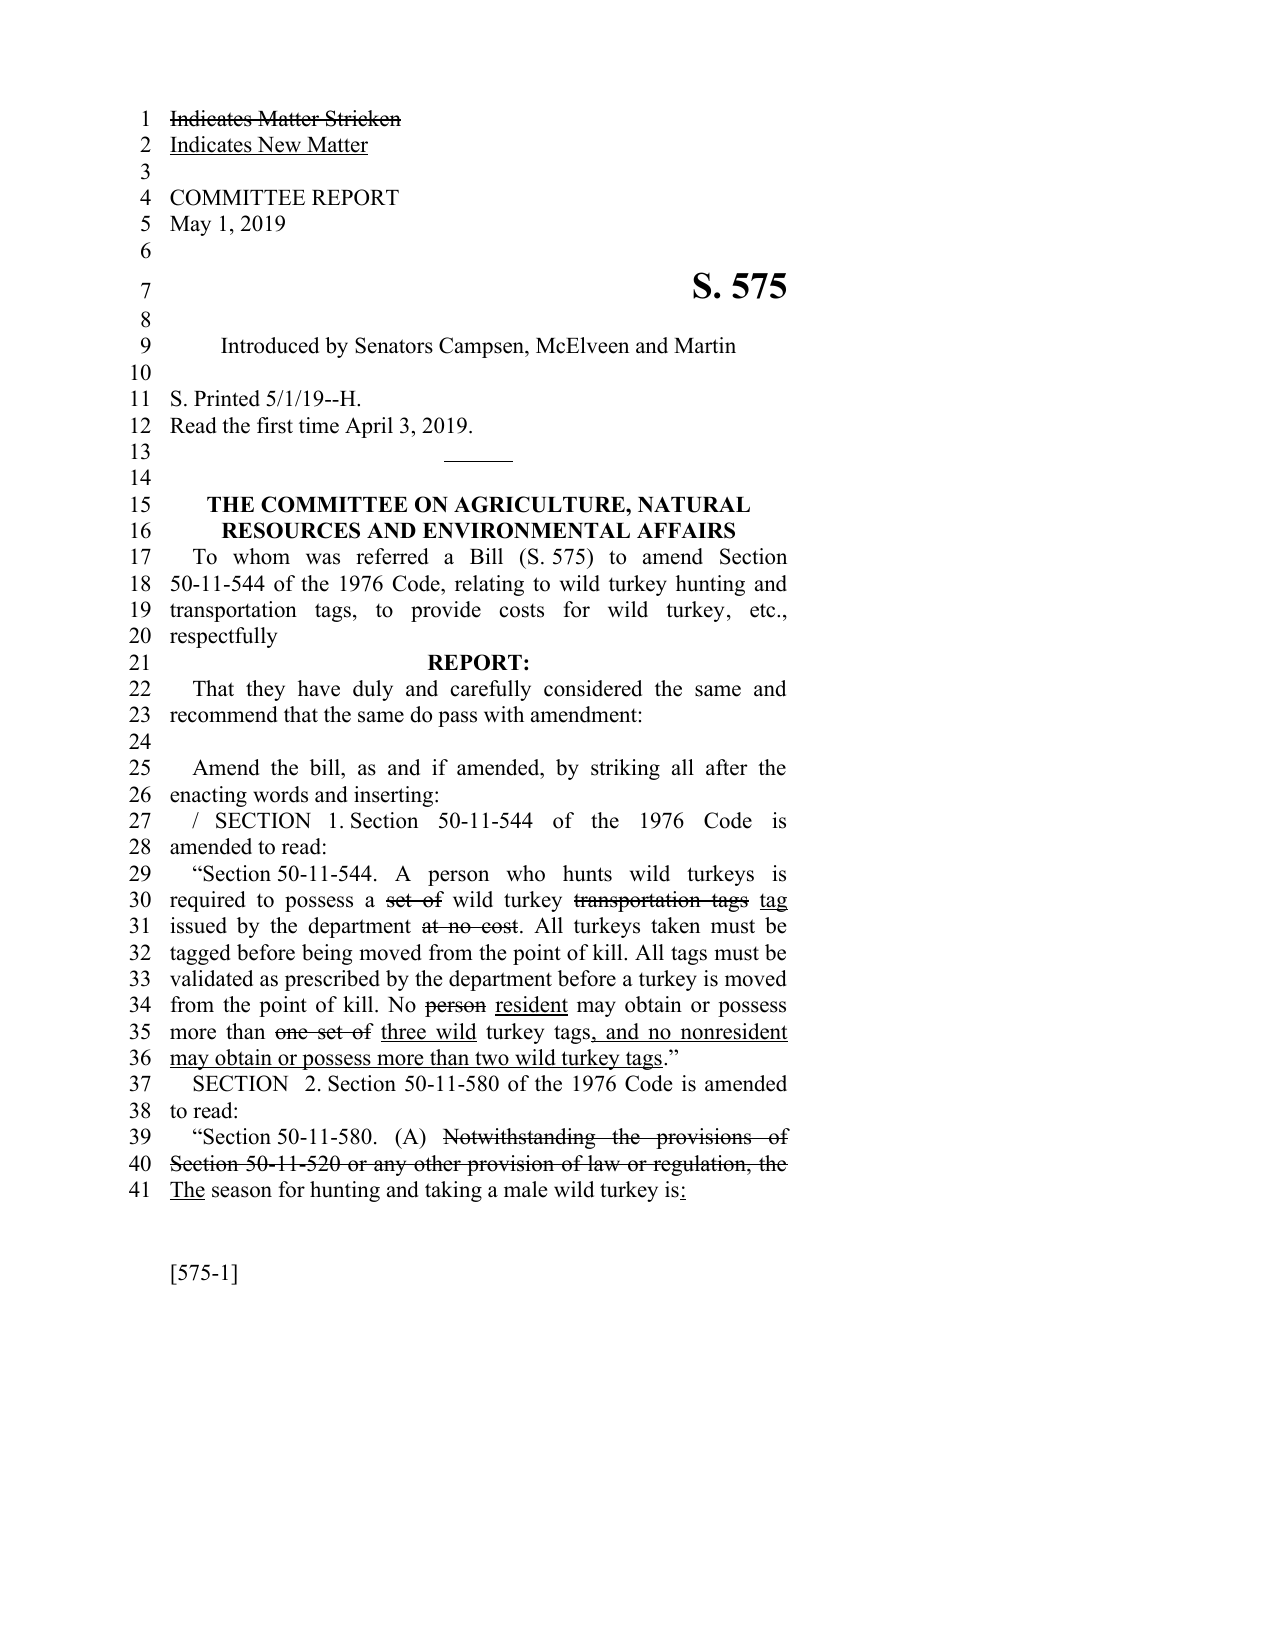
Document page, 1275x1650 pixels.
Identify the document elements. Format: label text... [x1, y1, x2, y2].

text “Section 50-11-544. A person who hunts wild turkeys is required to possess a set of wild turkey transportation tags tag issued by the department at no cost. All turkeys taken must be tagged before being moved from the point of kill. All tags must be validated as prescribed by the department before a turkey is moved from the point of kill. No person resident may obtain or possess more than one set of three wild turkey tags, and no nonresident may obtain or possess more than two wild turkey tags.” [169, 860, 787, 1071]
text Amend the bill, as and if amended, by striking all after the enacting words and inserting: [169, 754, 787, 807]
text To whom was referred a Bill (S. 575) to amend Section 50-11-544 of the 1976 Code, relating to wild turkey hunting and transportation tags, to provide costs for wild turkey, etc., respectfully [169, 543, 787, 649]
text “Section 50-11-580. (A) Notwithstanding the provisions of Section 50-11-520 or any other provision of law or regulation, the The season for hunting and taking a male wild turkey is: [169, 1123, 787, 1164]
text REPORT: [169, 649, 787, 675]
text S. Printed 5/1/19--H. [169, 385, 787, 412]
text Read the first time April 3, 2019. [169, 412, 787, 438]
text Introduced by Senators Campsen, McElveen and Martin [169, 333, 787, 359]
text / SECTION 1. Section 50-11-544 of the 1976 Code is amended to read: [169, 807, 787, 860]
text May 1, 2019 [169, 210, 787, 237]
text THE COMMITTEE ON AGRICULTURE, NATURAL [169, 491, 787, 517]
text SECTION 2. Section 50-11-580 of the 1976 Code is amended to read: [169, 1071, 787, 1123]
text That they have duly and carefully considered the same and recommend that the same do pass with amendment: [169, 675, 787, 728]
text RESOURCES AND ENVIRONMENTAL AFFAIRS [169, 517, 787, 543]
text COMMITTEE REPORT [169, 184, 787, 210]
text Indicates Matter Stricken [169, 105, 787, 131]
text Indicates New Matter [169, 131, 787, 158]
text S. 575 [169, 263, 787, 306]
text “Section 50-11-580. (A) Notwithstanding the provisions of Section 50-11-520 or any other provision of law or regulation, the The season for hunting and taking a male wild turkey is: [169, 1165, 787, 1202]
